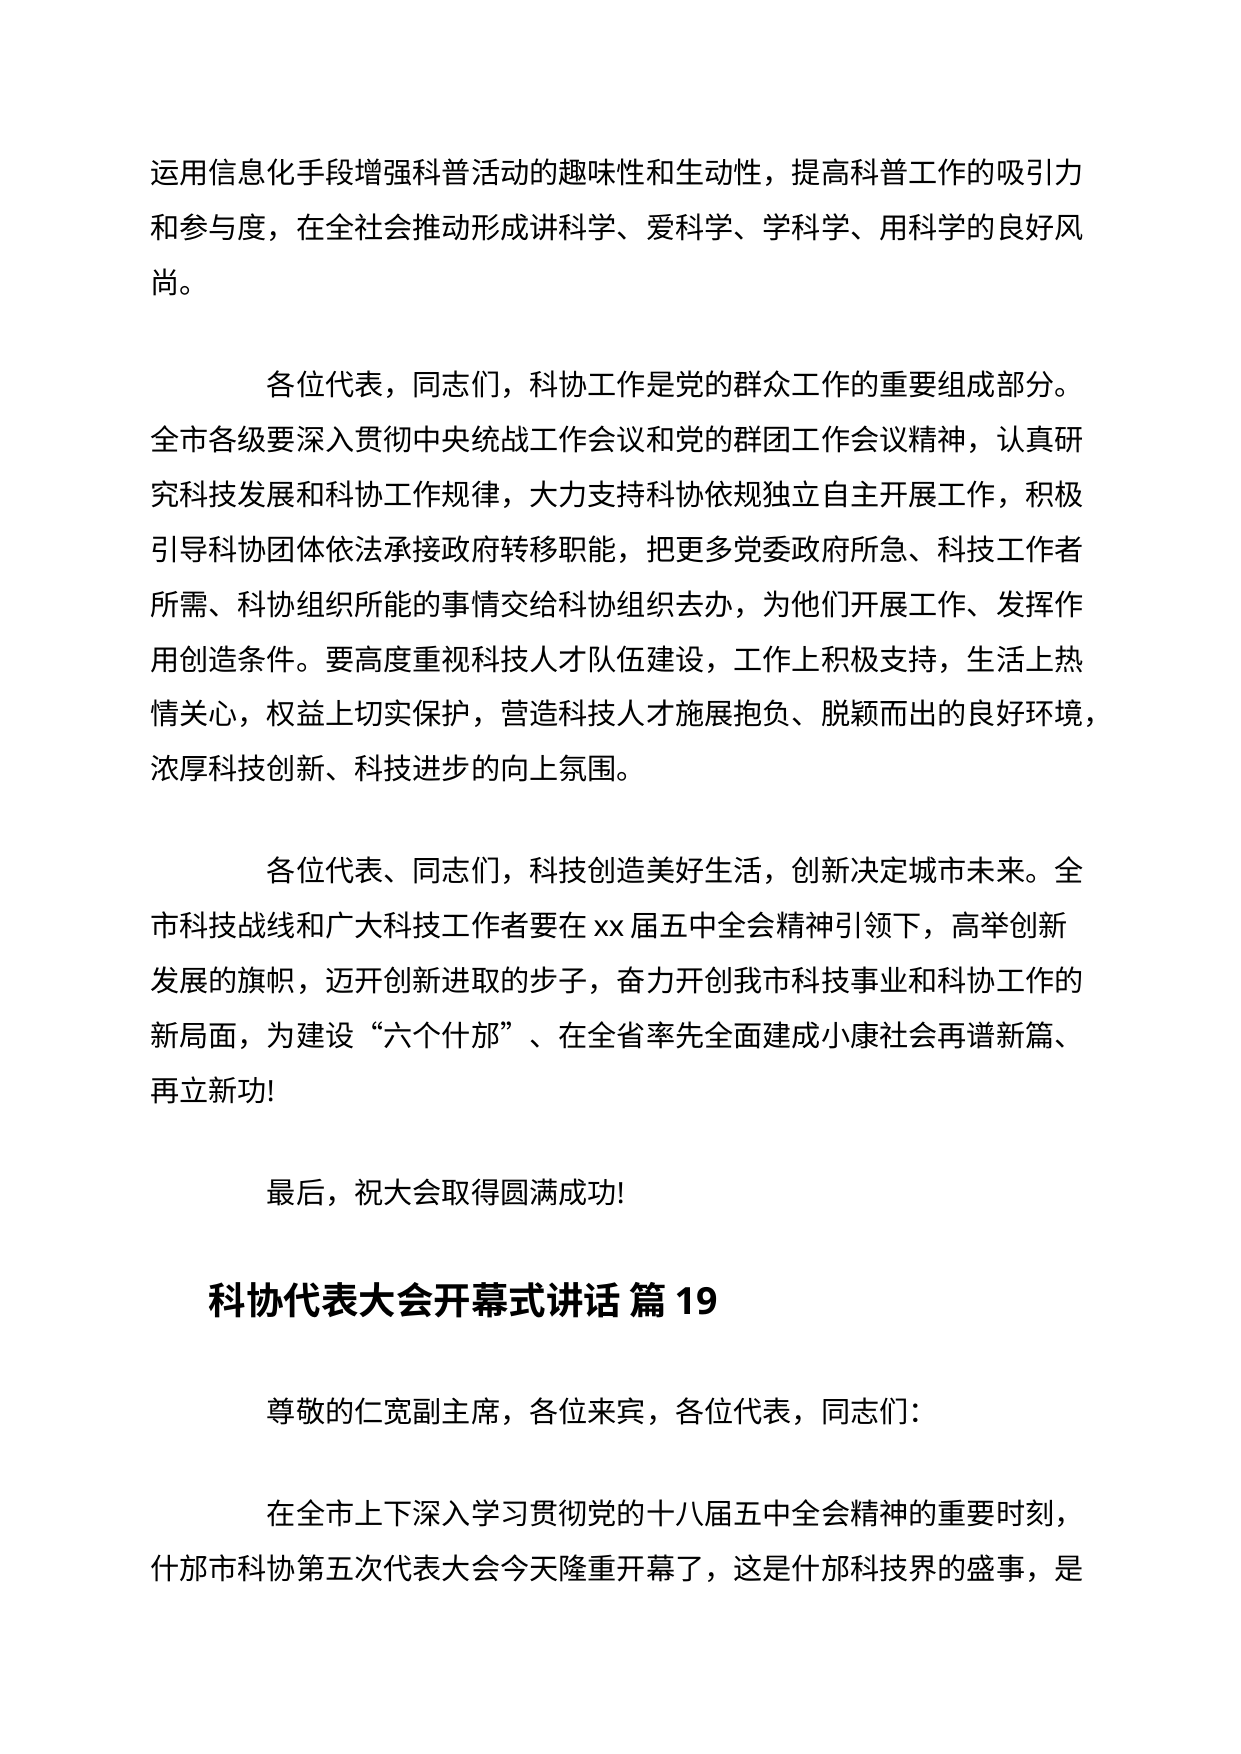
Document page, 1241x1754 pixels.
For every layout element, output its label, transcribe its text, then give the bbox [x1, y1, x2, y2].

text 科协代表大会开幕式讲话 篇19 [150, 1271, 1090, 1326]
text 最后，祝大会取得圆满成功! [150, 1169, 1090, 1212]
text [150, 1491, 1090, 1588]
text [150, 150, 1090, 302]
text 尊敬的仁宽副主席，各位来宾，各位代表，同志们： [150, 1389, 1090, 1431]
text 各位代表、同志们，科技创造美好生活，创新决定城市未来。全市科技战线和广大科技工作者要在xx届五中全会精神引领下，高举创新发展的旗帜，迈开创新进取的步子，奋力开创我市科技事业和科协工作的新局面，为建设“六个什邡”、在全省率先全面建成小康社会再谱新篇、再立新功! [150, 848, 1090, 1110]
text 各位代表，同志们，科协工作是党的群众工作的重要组成部分。全市各级要深入贯彻中央统战工作会议和党的群团工作会议精神，认真研究科技发展和科协工作规律，大力支持科协依规独立自主开展工作，积极引导科协团体依法承接政府转移职能，把更多党委政府所急、科技工作者所需、科协组织所能的事情交给科协组织去办，为他们开展工作、发挥作用创造条件。要高度重视科技人才队伍建设，工作上积极支持，生活上热情关心，权益上切实保护，营造科技人才施展抱负、脱颖而出的良好环境，浓厚科技创新、科技进步的向上氛围。 [150, 362, 1090, 788]
